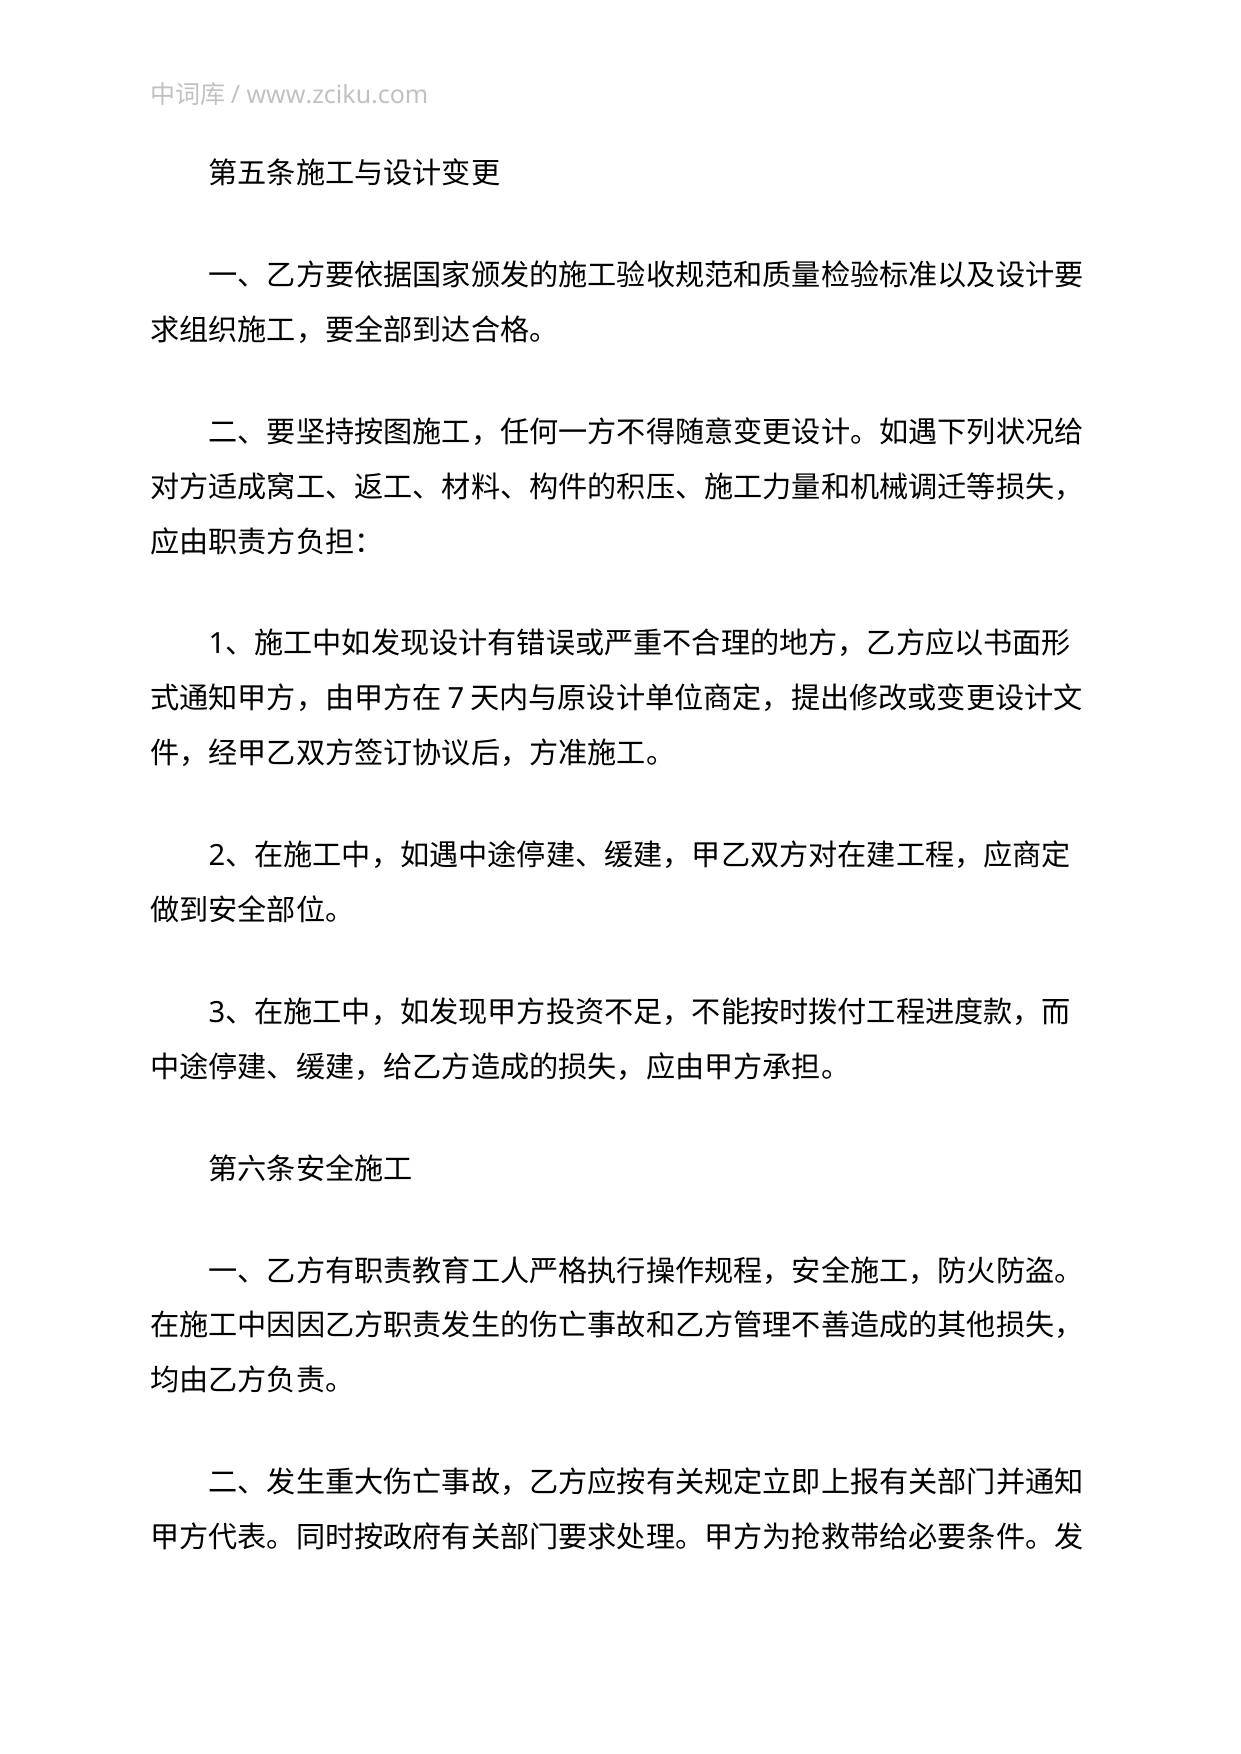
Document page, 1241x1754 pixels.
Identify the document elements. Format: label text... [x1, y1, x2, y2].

text 第六条安全施工 [150, 1145, 1090, 1188]
text 1、施工中如发现设计有错误或严重不合理的地方，乙方应以书面形式通知甲方，由甲方在7天内与原设计单位商定，提出修改或变更设计文件，经甲乙双方签订协议后，方准施工。 [150, 620, 1090, 772]
text 第五条施工与设计变更 [150, 150, 1090, 192]
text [150, 1459, 1090, 1556]
text 一、乙方要依据国家颁发的施工验收规范和质量检验标准以及设计要求组织施工，要全部到达合格。 [150, 252, 1090, 349]
text 二、要坚持按图施工，任何一方不得随意变更设计。如遇下列状况给对方适成窝工、返工、材料、构件的积压、施工力量和机械调迁等损失，应由职责方负担： [150, 408, 1090, 561]
text 一、乙方有职责教育工人严格执行操作规程，安全施工，防火防盗。在施工中因因乙方职责发生的伤亡事故和乙方管理不善造成的其他损失，均由乙方负责。 [150, 1247, 1090, 1399]
text 3、在施工中，如发现甲方投资不足，不能按时拨付工程进度款，而中途停建、缓建，给乙方造成的损失，应由甲方承担。 [150, 988, 1090, 1086]
text 2、在施工中，如遇中途停建、缓建，甲乙双方对在建工程，应商定做到安全部位。 [150, 832, 1090, 929]
